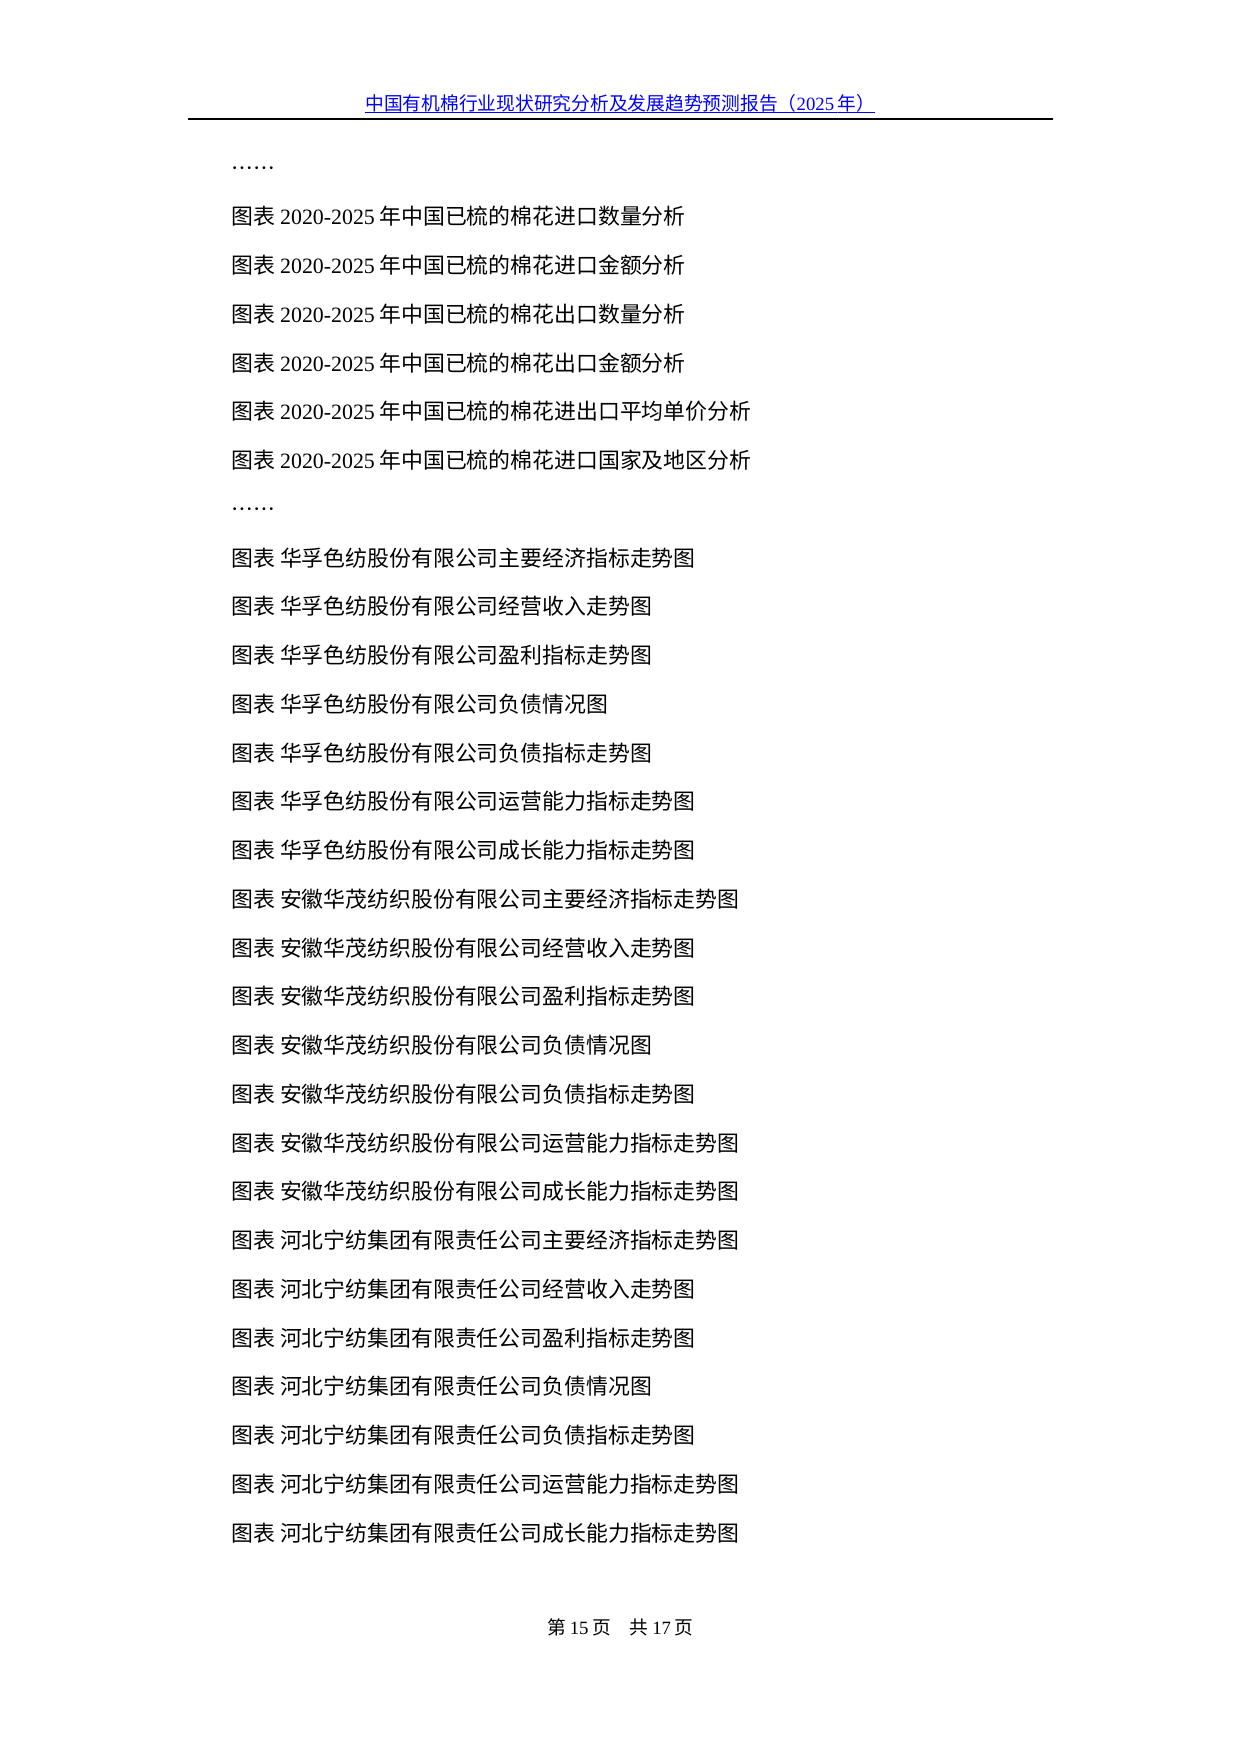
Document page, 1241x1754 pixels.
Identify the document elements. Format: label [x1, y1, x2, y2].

text [187, 150, 1053, 1548]
